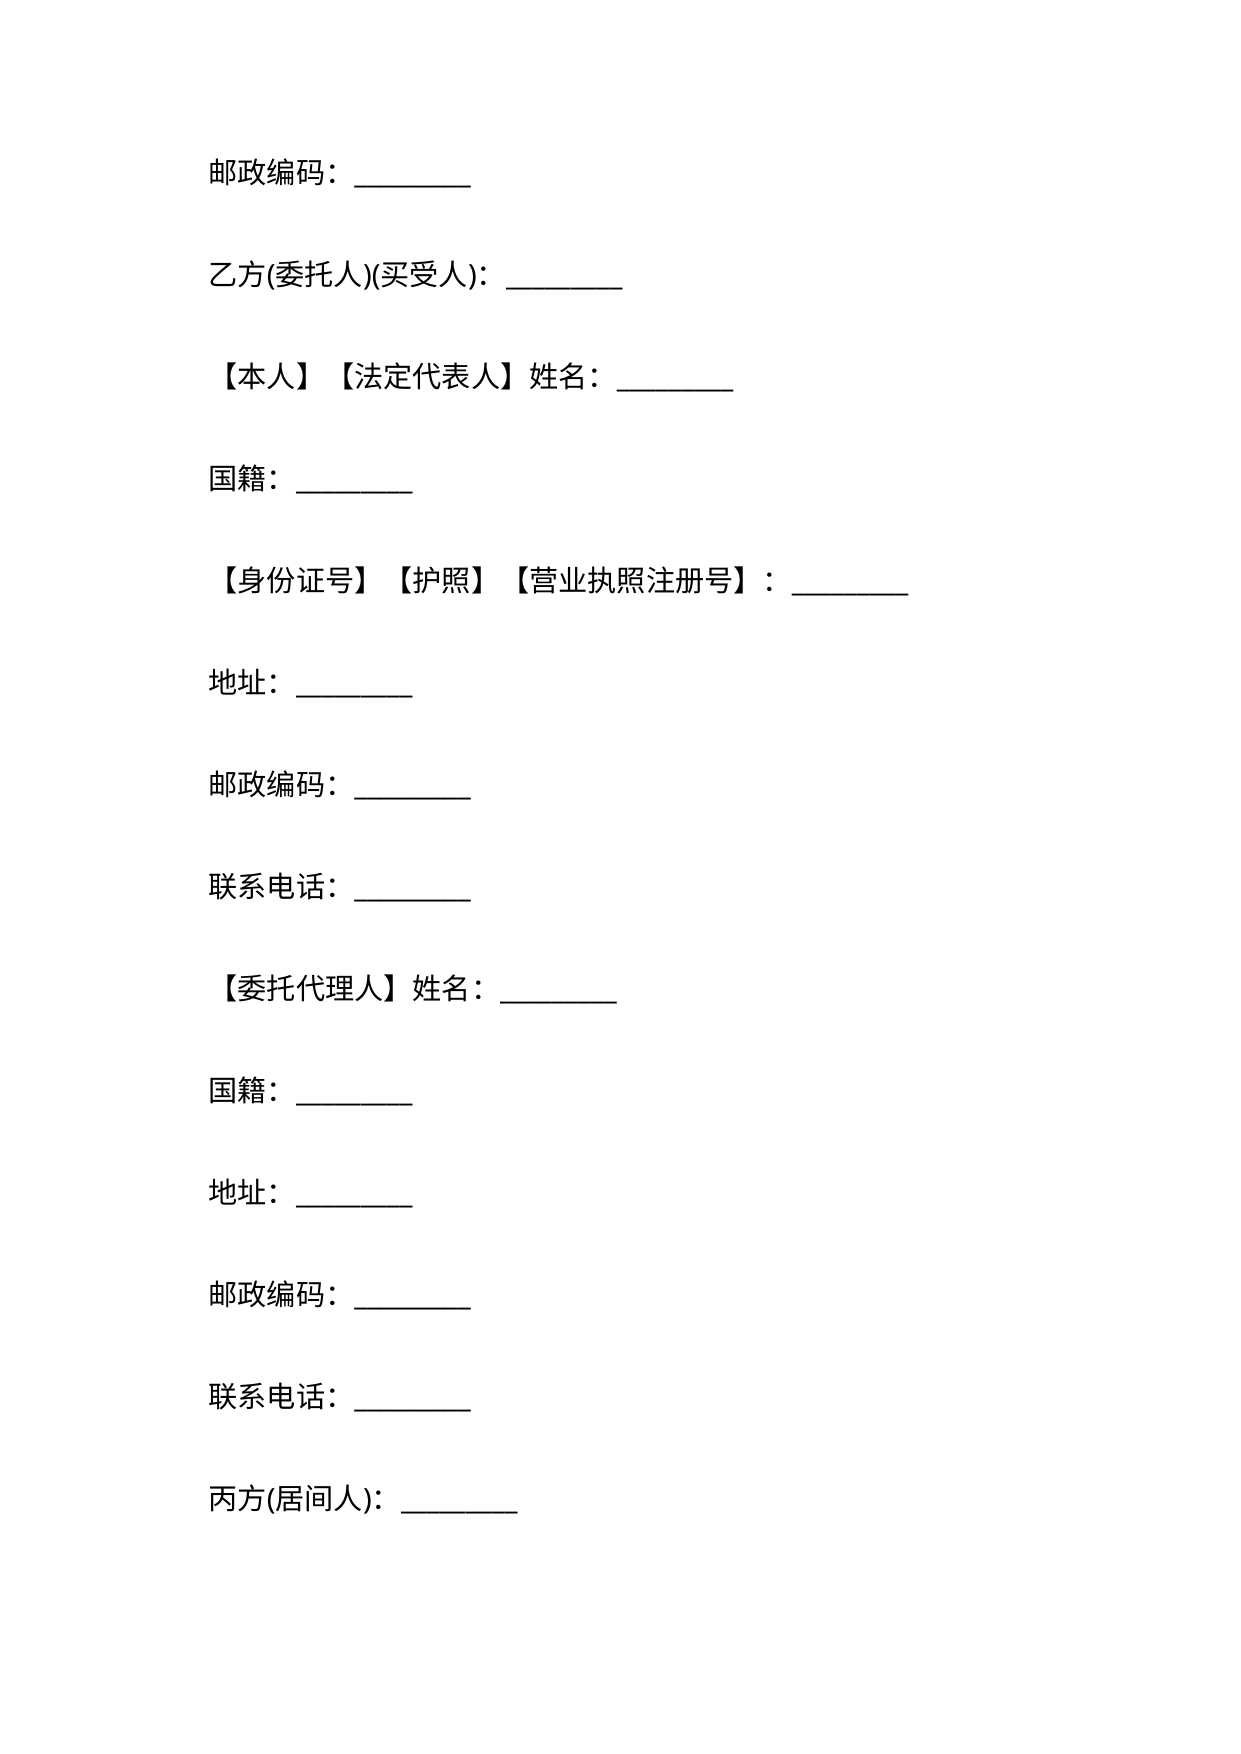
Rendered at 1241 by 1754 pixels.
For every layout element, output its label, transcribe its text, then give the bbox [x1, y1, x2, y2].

text 国籍：_________ [150, 1068, 1090, 1110]
text 地址：_________ [150, 660, 1090, 702]
text 【本人】【法定代表人】姓名：_________ [150, 354, 1090, 396]
text 【身份证号】【护照】【营业执照注册号】：_________ [150, 558, 1090, 600]
text 国籍：_________ [150, 456, 1090, 498]
text 邮政编码：_________ [150, 150, 1090, 192]
text 【委托代理人】姓名：_________ [150, 966, 1090, 1008]
text 丙方(居间人)：_________ [150, 1476, 1090, 1518]
text 邮政编码：_________ [150, 1272, 1090, 1314]
text 邮政编码：_________ [150, 762, 1090, 804]
text 地址：_________ [150, 1170, 1090, 1212]
text 乙方(委托人)(买受人)：_________ [150, 252, 1090, 294]
text 联系电话：_________ [150, 864, 1090, 906]
text 联系电话：_________ [150, 1374, 1090, 1416]
